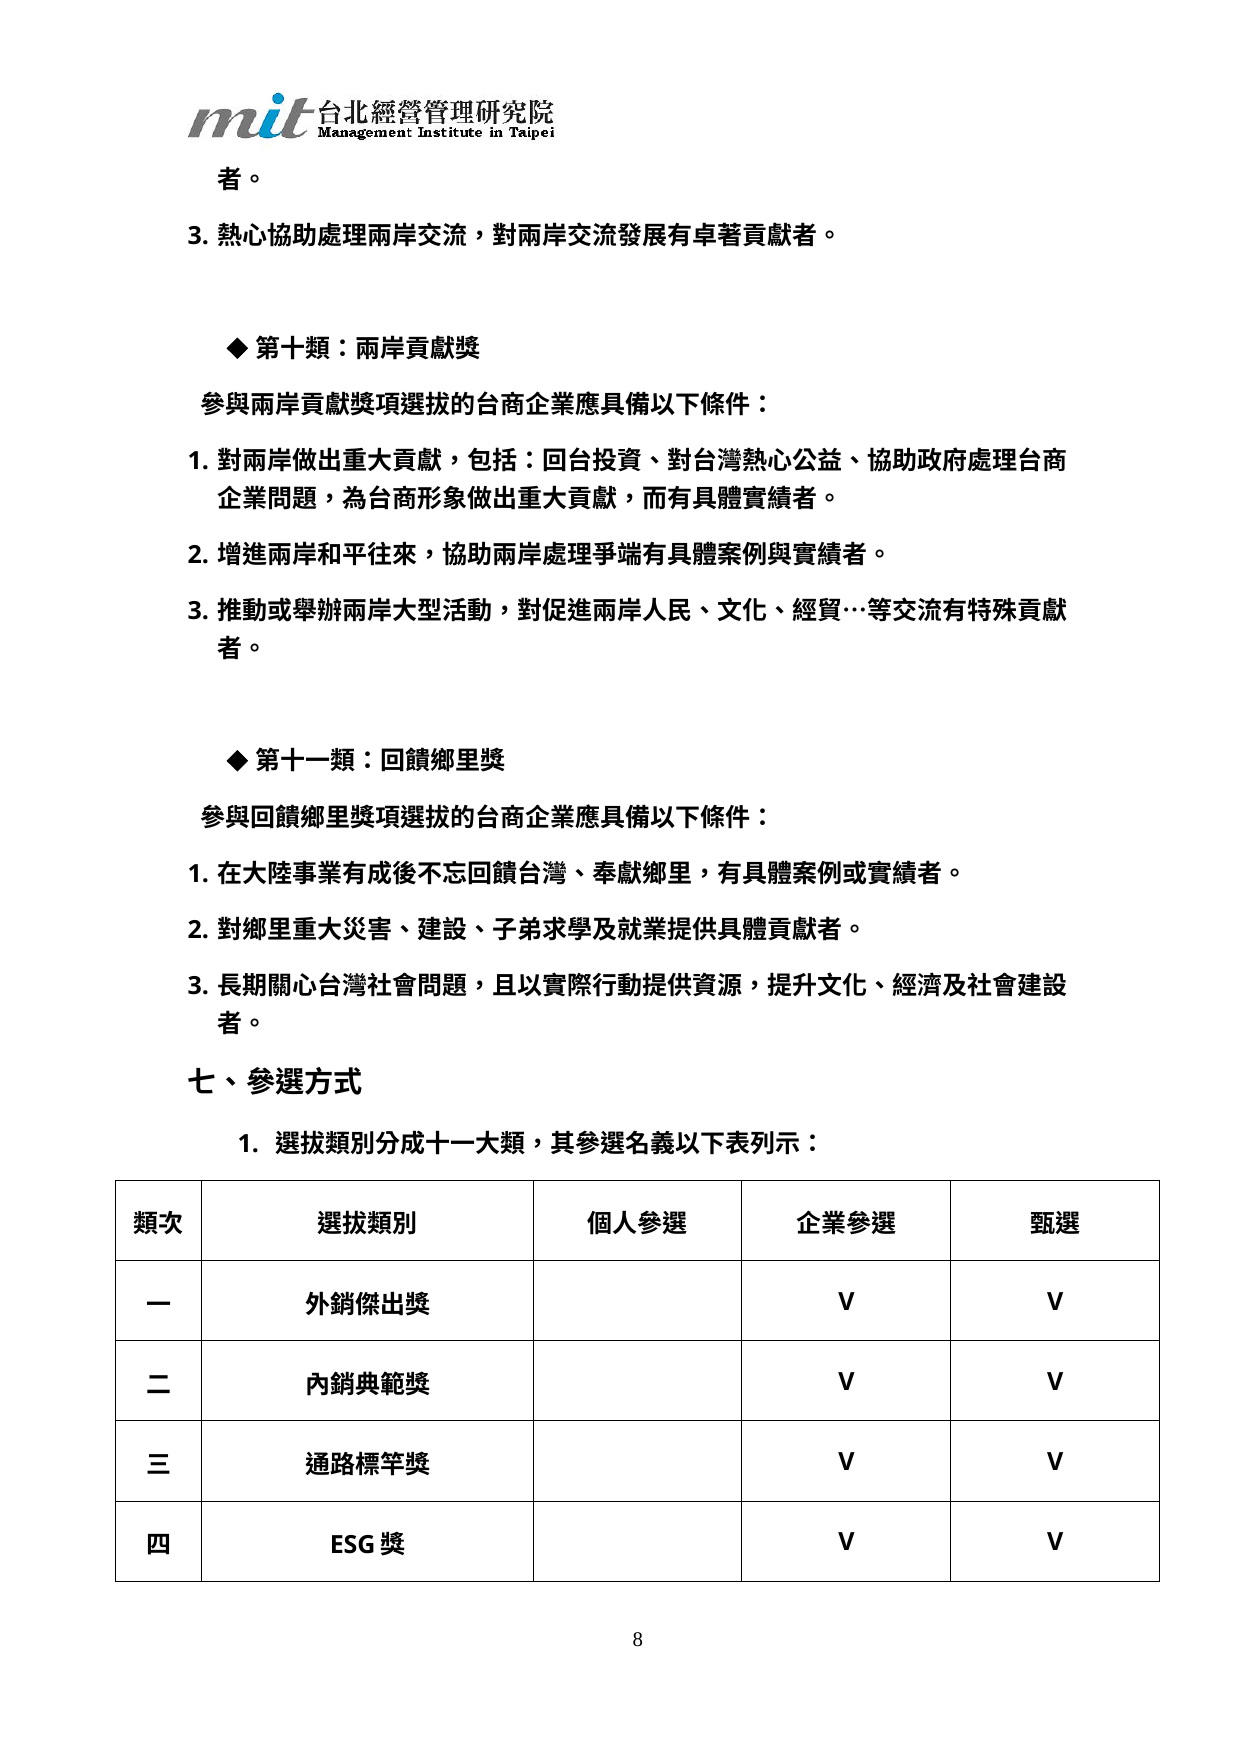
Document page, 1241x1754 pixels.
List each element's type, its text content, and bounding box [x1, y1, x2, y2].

list 對兩岸做出重大貢獻，包括：回台投資、對台灣熱心公益、協助政府處理台商企業問題，為台商形象做出重大貢獻，而有具體實績者。 [187, 440, 1087, 515]
list 在大陸事業有成後不忘回饋台灣、奉獻鄉里，有具體案例或實績者。 [187, 853, 1087, 890]
table_cell ESG獎 [202, 1502, 533, 1581]
text 第十一類：回饋鄉里獎 [225, 740, 1087, 778]
table_cell V [951, 1261, 1159, 1340]
list 熱心協助處理政府委託的問題或處理台商的問題，對台商企業服務有卓著貢獻者。 [187, 159, 1087, 196]
picture [187, 88, 563, 154]
table_cell 二 [116, 1341, 201, 1420]
table_cell 四 [116, 1502, 201, 1581]
table_cell V [742, 1421, 950, 1501]
list 推動或舉辦兩岸大型活動，對促進兩岸人民、文化、經貿…等交流有特殊貢獻者。 [187, 590, 1087, 665]
list 選拔類別分成十一大類，其參選名義以下表列示： [237, 1119, 1087, 1161]
table_cell V [742, 1261, 950, 1340]
table_cell V [951, 1341, 1159, 1420]
table_header 類次 [116, 1181, 201, 1260]
table_cell V [951, 1421, 1159, 1501]
table_cell V [951, 1502, 1159, 1581]
table_header 個人參選 [534, 1181, 741, 1260]
table_cell 一 [116, 1261, 201, 1340]
list 增進兩岸和平往來，協助兩岸處理爭端有具體案例與實績者。 [187, 534, 1087, 571]
table_header 企業參選 [742, 1181, 950, 1260]
table_cell 通路標竿獎 [202, 1421, 533, 1501]
table_cell [534, 1341, 741, 1420]
list 對鄉里重大災害、建設、子弟求學及就業提供具體貢獻者。 [187, 909, 1087, 946]
table_cell 內銷典範獎 [202, 1341, 533, 1420]
table_header 甄選 [951, 1181, 1159, 1260]
table_cell 外銷傑出獎 [202, 1261, 533, 1340]
table_cell V [742, 1502, 950, 1581]
text 七、參選方式 [187, 1059, 1087, 1101]
table_cell V [742, 1341, 950, 1420]
text 參與回饋鄉里獎項選拔的台商企業應具備以下條件： [187, 796, 1087, 834]
table_cell [534, 1421, 741, 1501]
table_header 選拔類別 [202, 1181, 533, 1260]
text 第十類：兩岸貢獻獎 [225, 328, 1087, 365]
table_cell [534, 1261, 741, 1340]
table_cell [534, 1502, 741, 1581]
text 參與兩岸貢獻獎項選拔的台商企業應具備以下條件： [187, 384, 1087, 421]
table_cell 三 [116, 1421, 201, 1501]
list 長期關心台灣社會問題，且以實際行動提供資源，提升文化、經濟及社會建設者。 [187, 965, 1087, 1040]
list 熱心協助處理兩岸交流，對兩岸交流發展有卓著貢獻者。 [187, 215, 1087, 253]
